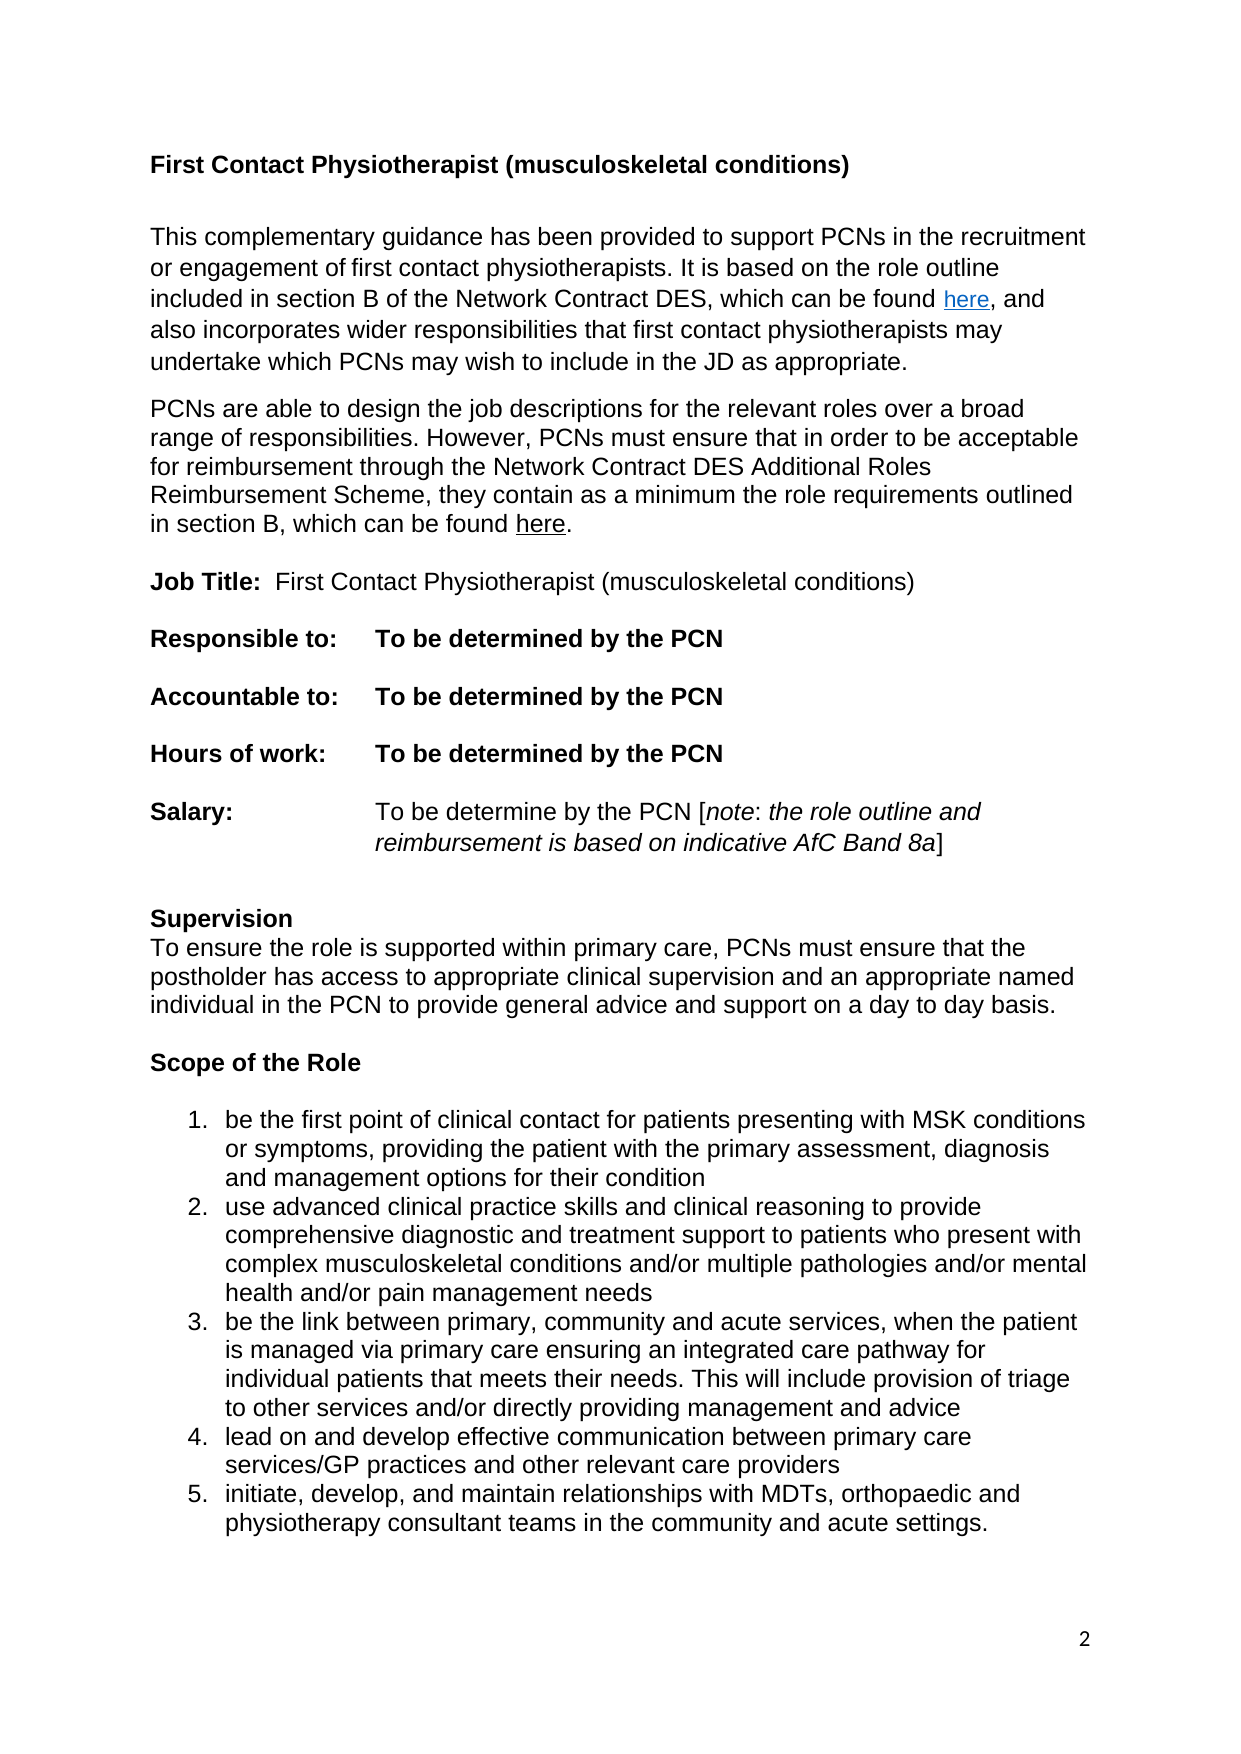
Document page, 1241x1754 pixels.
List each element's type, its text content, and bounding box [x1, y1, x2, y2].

text To ensure the role is supported within primary care, PCNs must ensure that the postholder has access to appropriate clinical supervision and an appropriate named individual in the PCN to provide general advice and support on a day to day basis. [150, 933, 1090, 1019]
text Scope of the Role [150, 1048, 1090, 1077]
text This complementary guidance has been provided to support PCNs in the recruitment or engagement of first contact physiotherapists. It is based on the role outline included in section B of the Network Contract DES, which can be found here, and also incorporates wider responsibilities that first contact physiotherapists may undertake which PCNs may wish to include in the JD as appropriate. [150, 222, 1090, 375]
list initiate, develop, and maintain relationships with MDTs, orthopaedic and physiotherapy consultant teams in the community and acute settings. [187, 1479, 1090, 1537]
text PCNs are able to design the job descriptions for the relevant roles over a broad range of responsibilities. However, PCNs must ensure that in order to be acceptable for reimbursement through the Network Contract DES Additional Roles Reimbursement Scheme, they contain as a minimum the role requirements outlined in section B, which can be found here. [150, 394, 1090, 538]
text Supervision [150, 904, 1090, 933]
text Job Title: First Contact Physiotherapist (musculoskeletal conditions) [150, 567, 1090, 595]
list be the link between primary, community and acute services, when the patient is managed via primary care ensuring an integrated care pathway for individual patients that meets their needs. This will include provision of triage to other services and/or directly providing management and advice [187, 1307, 1090, 1422]
list use advanced clinical practice skills and clinical reasoning to provide comprehensive diagnostic and treatment support to patients who present with complex musculoskeletal conditions and/or multiple pathologies and/or mental health and/or pain management needs [187, 1192, 1090, 1307]
text Responsible to: To be determined by the PCN [150, 624, 1090, 653]
text First Contact Physiotherapist (musculoskeletal conditions) [150, 150, 1090, 179]
text Salary: To be determine by the PCN [note: the role outline and reimbursement is based on indicative AfC Band 8a] [150, 797, 1090, 856]
list lead on and develop effective communication between primary care services/GP practices and other relevant care providers [187, 1422, 1090, 1479]
text Hours of work: To be determined by the PCN [150, 739, 1090, 768]
text Accountable to: To be determined by the PCN [150, 682, 1090, 710]
list be the first point of clinical contact for patients presenting with MSK conditions or symptoms, providing the patient with the primary assessment, diagnosis and management options for their condition [187, 1105, 1090, 1192]
